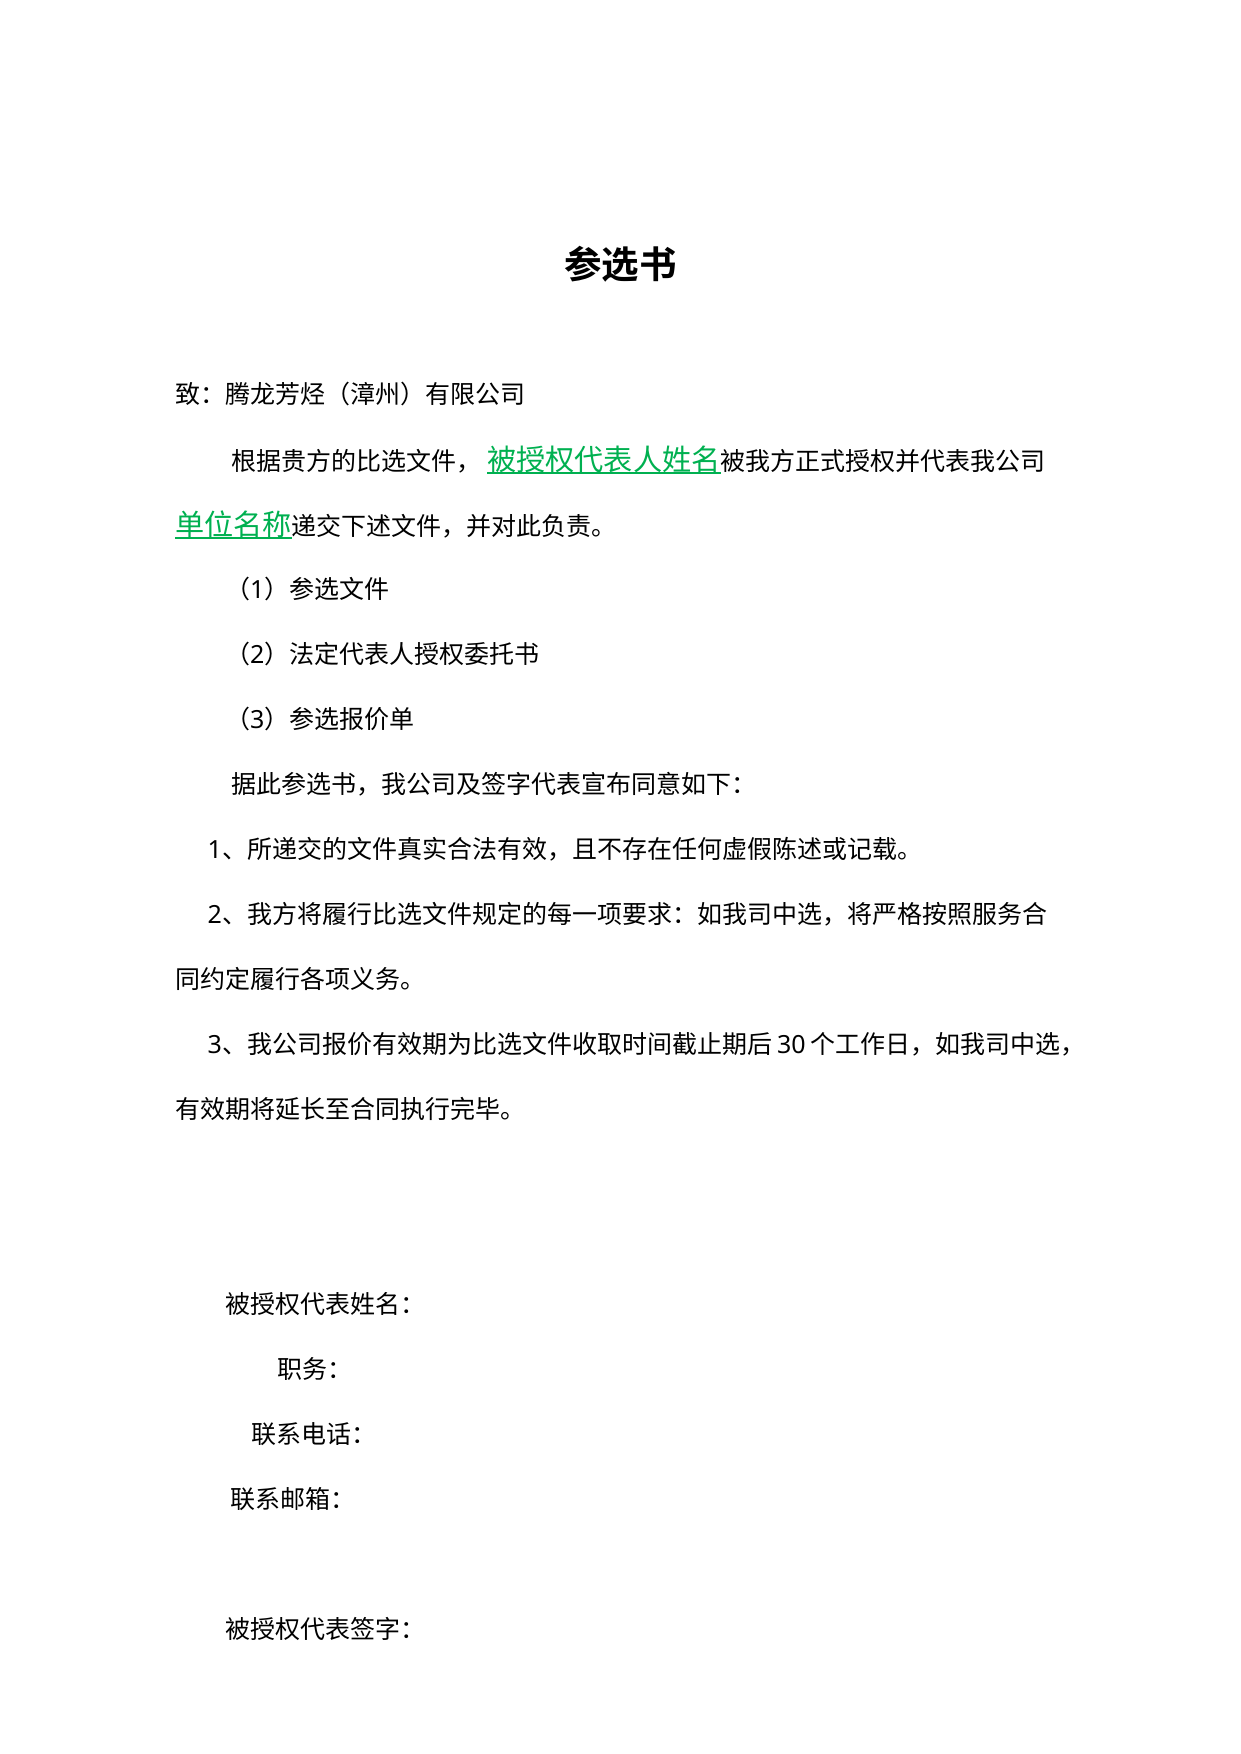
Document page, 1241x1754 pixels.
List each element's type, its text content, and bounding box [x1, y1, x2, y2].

text （3）参选报价单 [175, 685, 1065, 750]
text 2、我方将履行比选文件规定的每一项要求：如我司中选，将严格按照服务合同约定履行各项义务。 [175, 880, 1065, 1010]
text （1）参选文件 [175, 555, 1065, 620]
text 被授权代表签字： [175, 1595, 1065, 1660]
text 据此参选书，我公司及签字代表宣布同意如下： [175, 750, 1065, 815]
text 3、我公司报价有效期为比选文件收取时间截止期后30个工作日，如我司中选，有效期将延长至合同执行完毕。 [175, 1010, 1065, 1140]
text 职务： [175, 1335, 1065, 1400]
text 根据贵方的比选文件， 被授权代表人姓名被我方正式授权并代表我公司单位名称递交下述文件，并对此负责。 [175, 425, 1065, 555]
text 联系邮箱： [175, 1465, 1065, 1530]
text （2）法定代表人授权委托书 [175, 620, 1065, 685]
text 被授权代表姓名： [175, 1270, 1065, 1335]
text 1、所递交的文件真实合法有效，且不存在任何虚假陈述或记载。 [175, 815, 1065, 880]
text 致：腾龙芳烃（漳州）有限公司 [175, 360, 1065, 425]
text 联系电话： [175, 1400, 1065, 1465]
text 参选书 [175, 230, 1065, 295]
